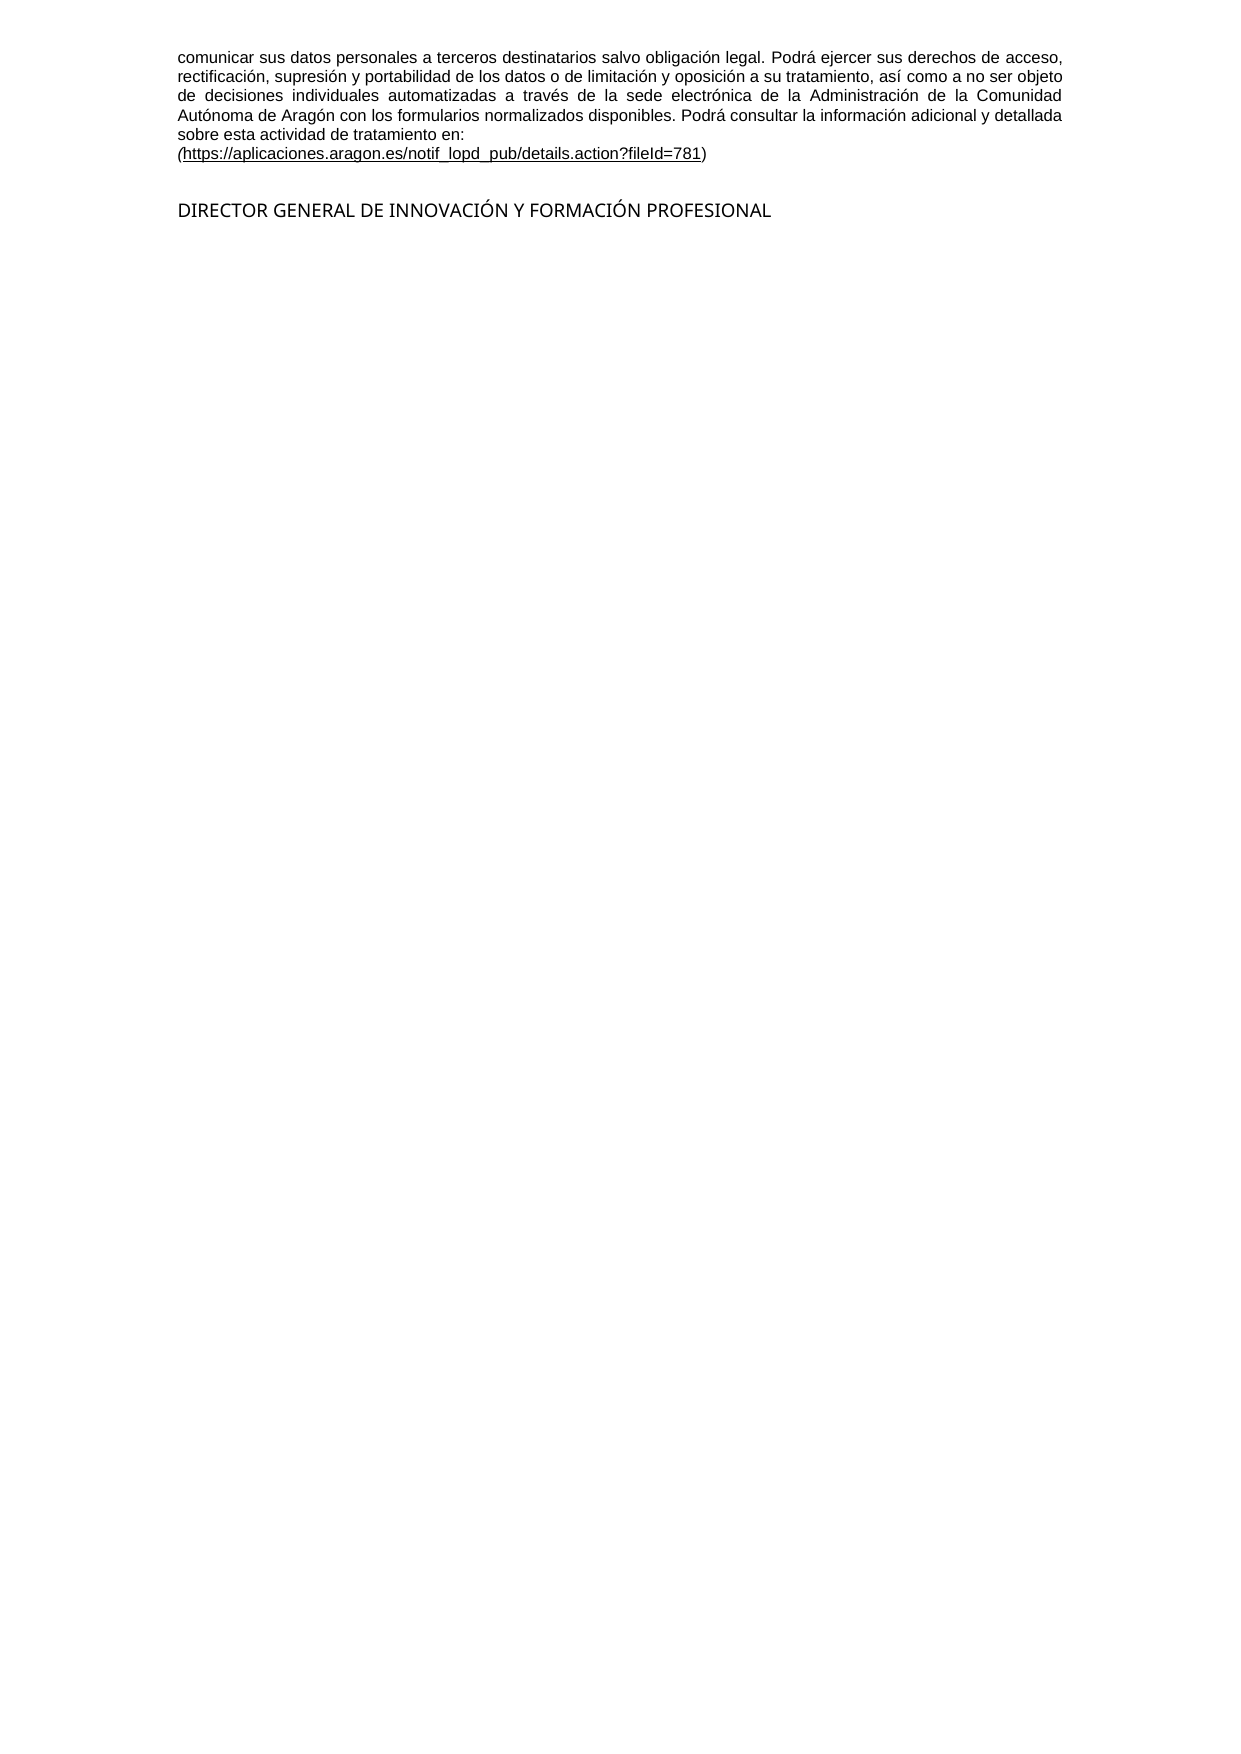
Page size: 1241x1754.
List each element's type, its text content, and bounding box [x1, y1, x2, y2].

text DIRECTOR GENERAL DE INNOVACIÓN Y FORMACIÓN PROFESIONAL [177, 197, 1073, 223]
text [177, 48, 1063, 144]
text (https://aplicaciones.aragon.es/notif_lopd_pub/details.action?fileId=781) [177, 144, 1063, 163]
